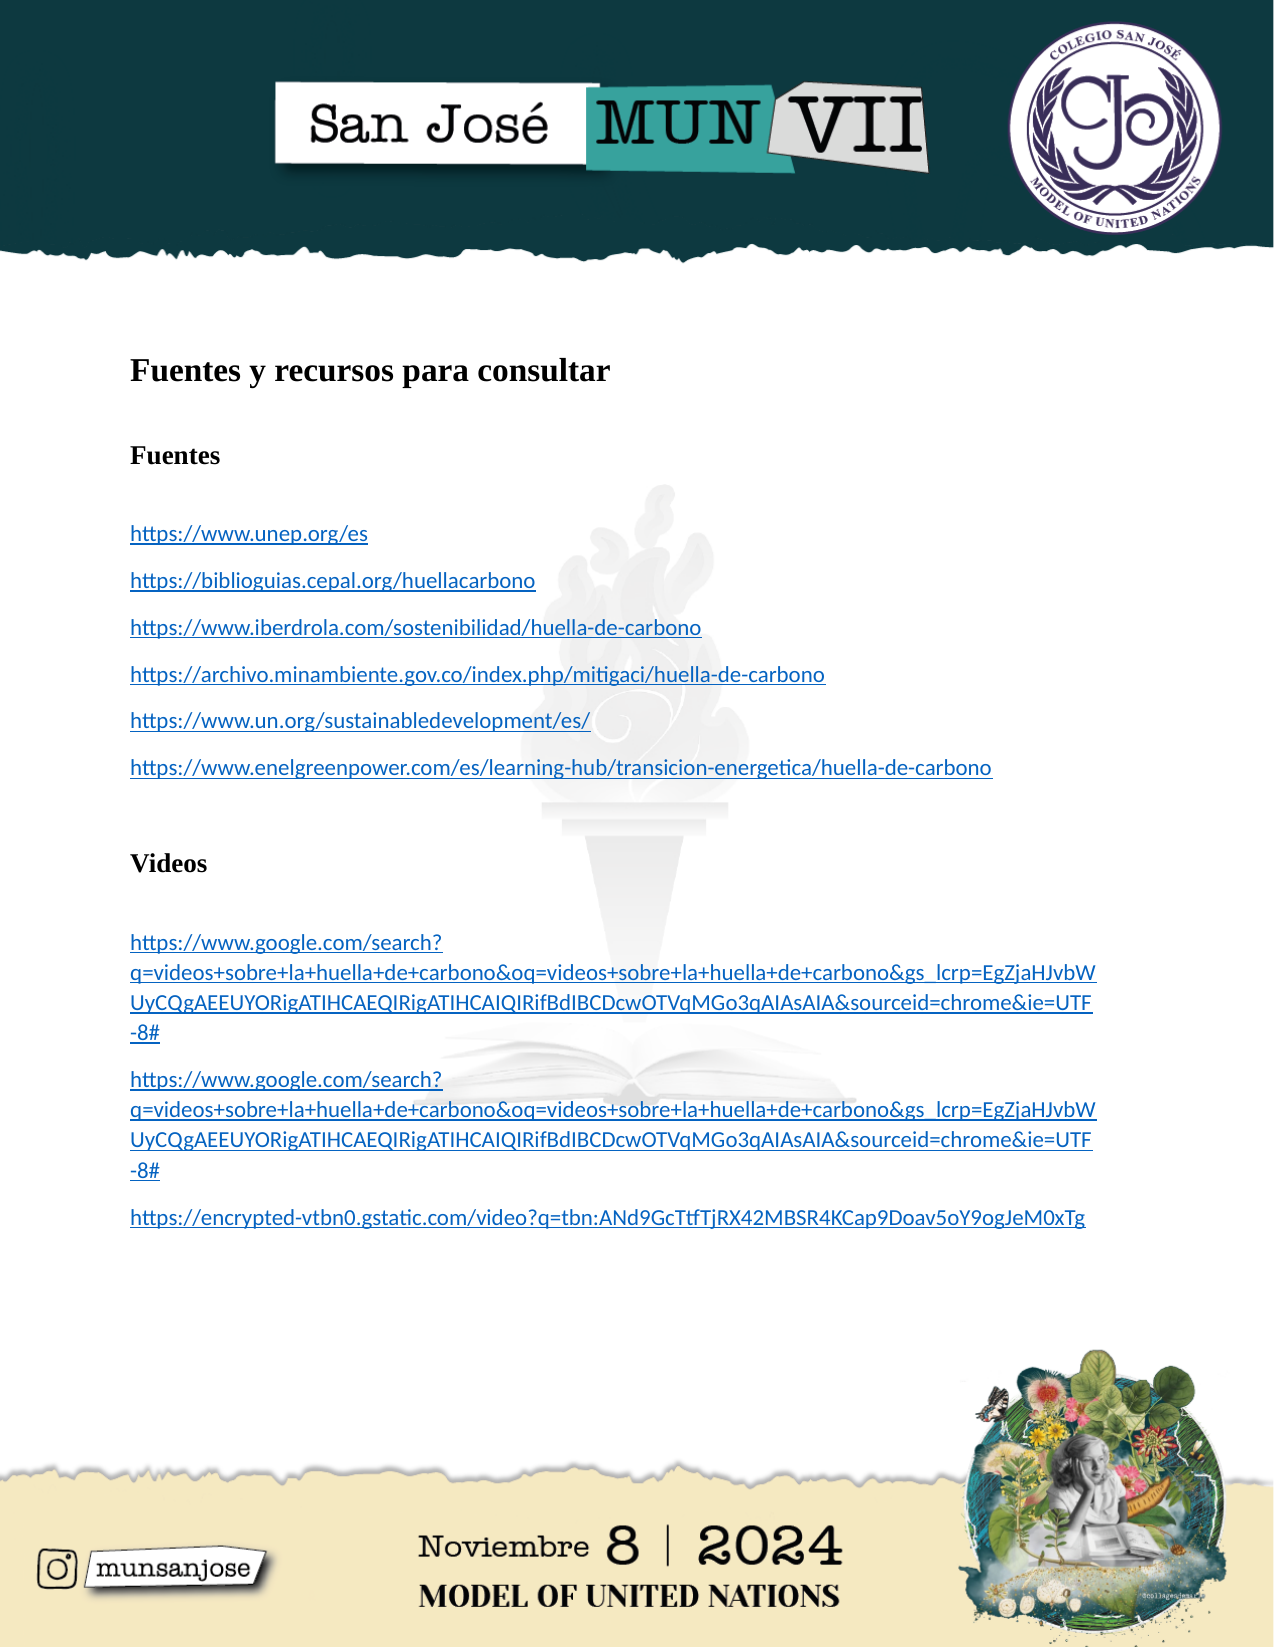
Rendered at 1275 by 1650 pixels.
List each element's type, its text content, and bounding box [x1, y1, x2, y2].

text https://www.unep.org/es [130, 519, 1098, 547]
subtitle Videos [130, 847, 1098, 878]
text https://www.google.com/search?q=videos+sobre+la+huella+de+carbono&oq=videos+sobre+la+huella+de+carbono&gs_lcrp=EgZjaHJvbWUyCQgAEEUYORigATIHCAEQIRigATIHCAIQIRifBdIBCDcwOTVqMGo3qAIAsAIA&sourceid=chrome&ie=UTF-8# [130, 1065, 1098, 1184]
text https://www.google.com/search?q=videos+sobre+la+huella+de+carbono&oq=videos+sobre+la+huella+de+carbono&gs_lcrp=EgZjaHJvbWUyCQgAEEUYORigATIHCAEQIRigATIHCAIQIRifBdIBCDcwOTVqMGo3qAIAsAIA&sourceid=chrome&ie=UTF-8# [130, 928, 1098, 1046]
text https://archivo.minambiente.gov.co/index.php/mitigaci/huella-de-carbono [130, 660, 1098, 688]
subtitle Fuentes [130, 439, 1098, 470]
text https://biblioguias.cepal.org/huellacarbono [130, 566, 1098, 594]
picture [0, 0, 1274, 1647]
subtitle Fuentes y recursos para consultar [130, 351, 1098, 389]
text https://www.un.org/sustainabledevelopment/es/ [130, 707, 1098, 735]
text https://www.iberdrola.com/sostenibilidad/huella-de-carbono [130, 613, 1098, 641]
text https://encrypted-vtbn0.gstatic.com/video?q=tbn:ANd9GcTtfTjRX42MBSR4KCap9Doav5oY9ogJeM0xTg [130, 1203, 1098, 1231]
text https://www.enelgreenpower.com/es/learning-hub/transicion-energetica/huella-de-carbono [130, 753, 1098, 782]
